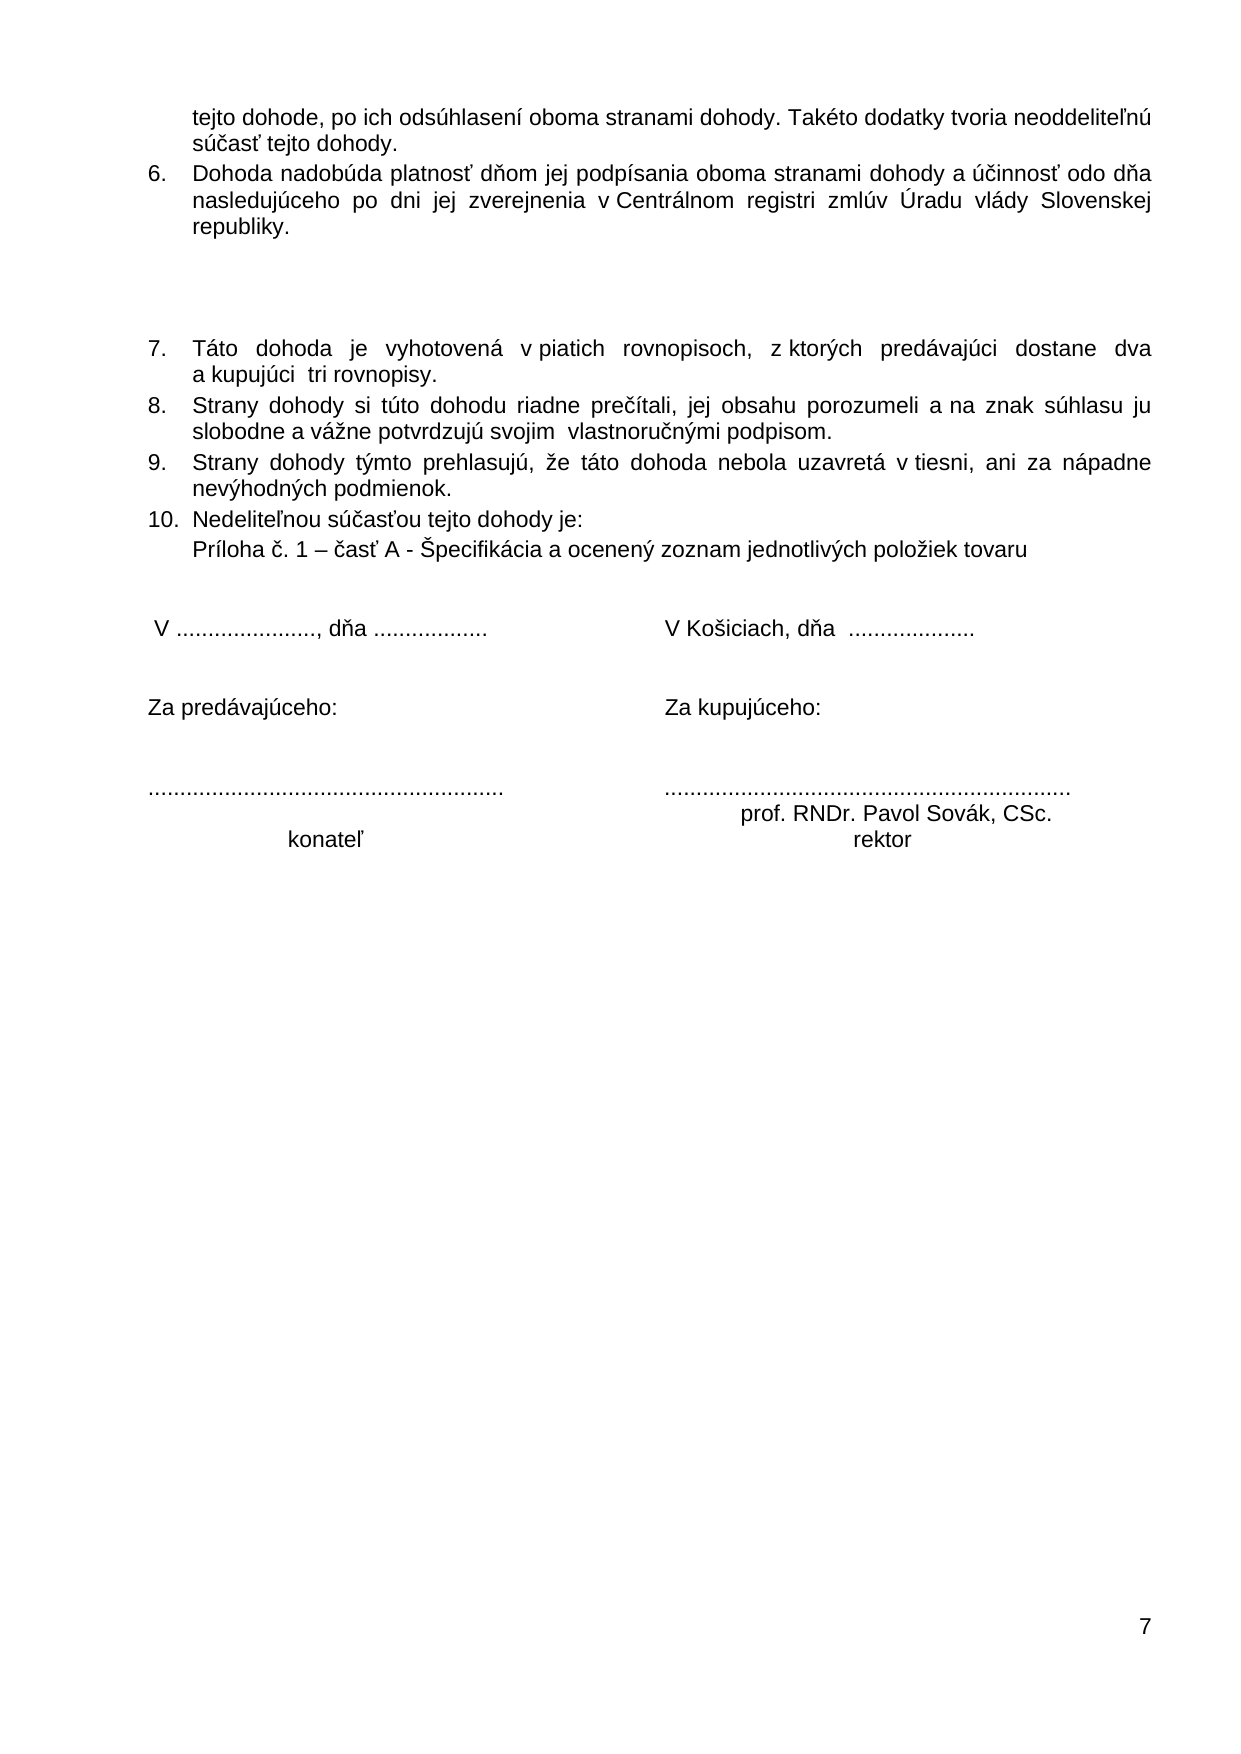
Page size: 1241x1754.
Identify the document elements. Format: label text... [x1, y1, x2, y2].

list Táto dohoda je vyhotovená v piatich rovnopisoch, z ktorých predávajúci dostane dva a kupujúci tri rovnopisy. [148, 335, 1152, 388]
text Za predávajúceho: Za kupujúceho: [148, 694, 1152, 721]
text ........................................................ ................................................................ prof. RNDr. Pavol Sovák, CSc. [148, 773, 1152, 826]
text V ......................, dňa .................. V Košiciach, dňa .................... [148, 615, 1152, 642]
list Strany dohody si túto dohodu riadne prečítali, jej obsahu porozumeli a na znak súhlasu ju slobodne a vážne potvrdzujú svojim vlastnoručnými podpisom. [148, 392, 1152, 445]
text konateľ rektor [148, 826, 1152, 852]
list Strany dohody týmto prehlasujú, že táto dohoda nebola uzavretá v tiesni, ani za nápadne nevýhodných podmienok. [148, 449, 1152, 502]
list Nedeliteľnou súčasťou tejto dohody je: [148, 506, 1152, 532]
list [148, 103, 1152, 156]
text Príloha č. 1 – časť A - Špecifikácia a ocenený zoznam jednotlivých položiek tovaru [148, 536, 1152, 563]
list Dohoda nadobúda platnosť dňom jej podpísania oboma stranami dohody a účinnosť odo dňa nasledujúceho po dni jej zverejnenia v Centrálnom registri zmlúv Úradu vlády Slovenskej republiky. [148, 160, 1152, 239]
